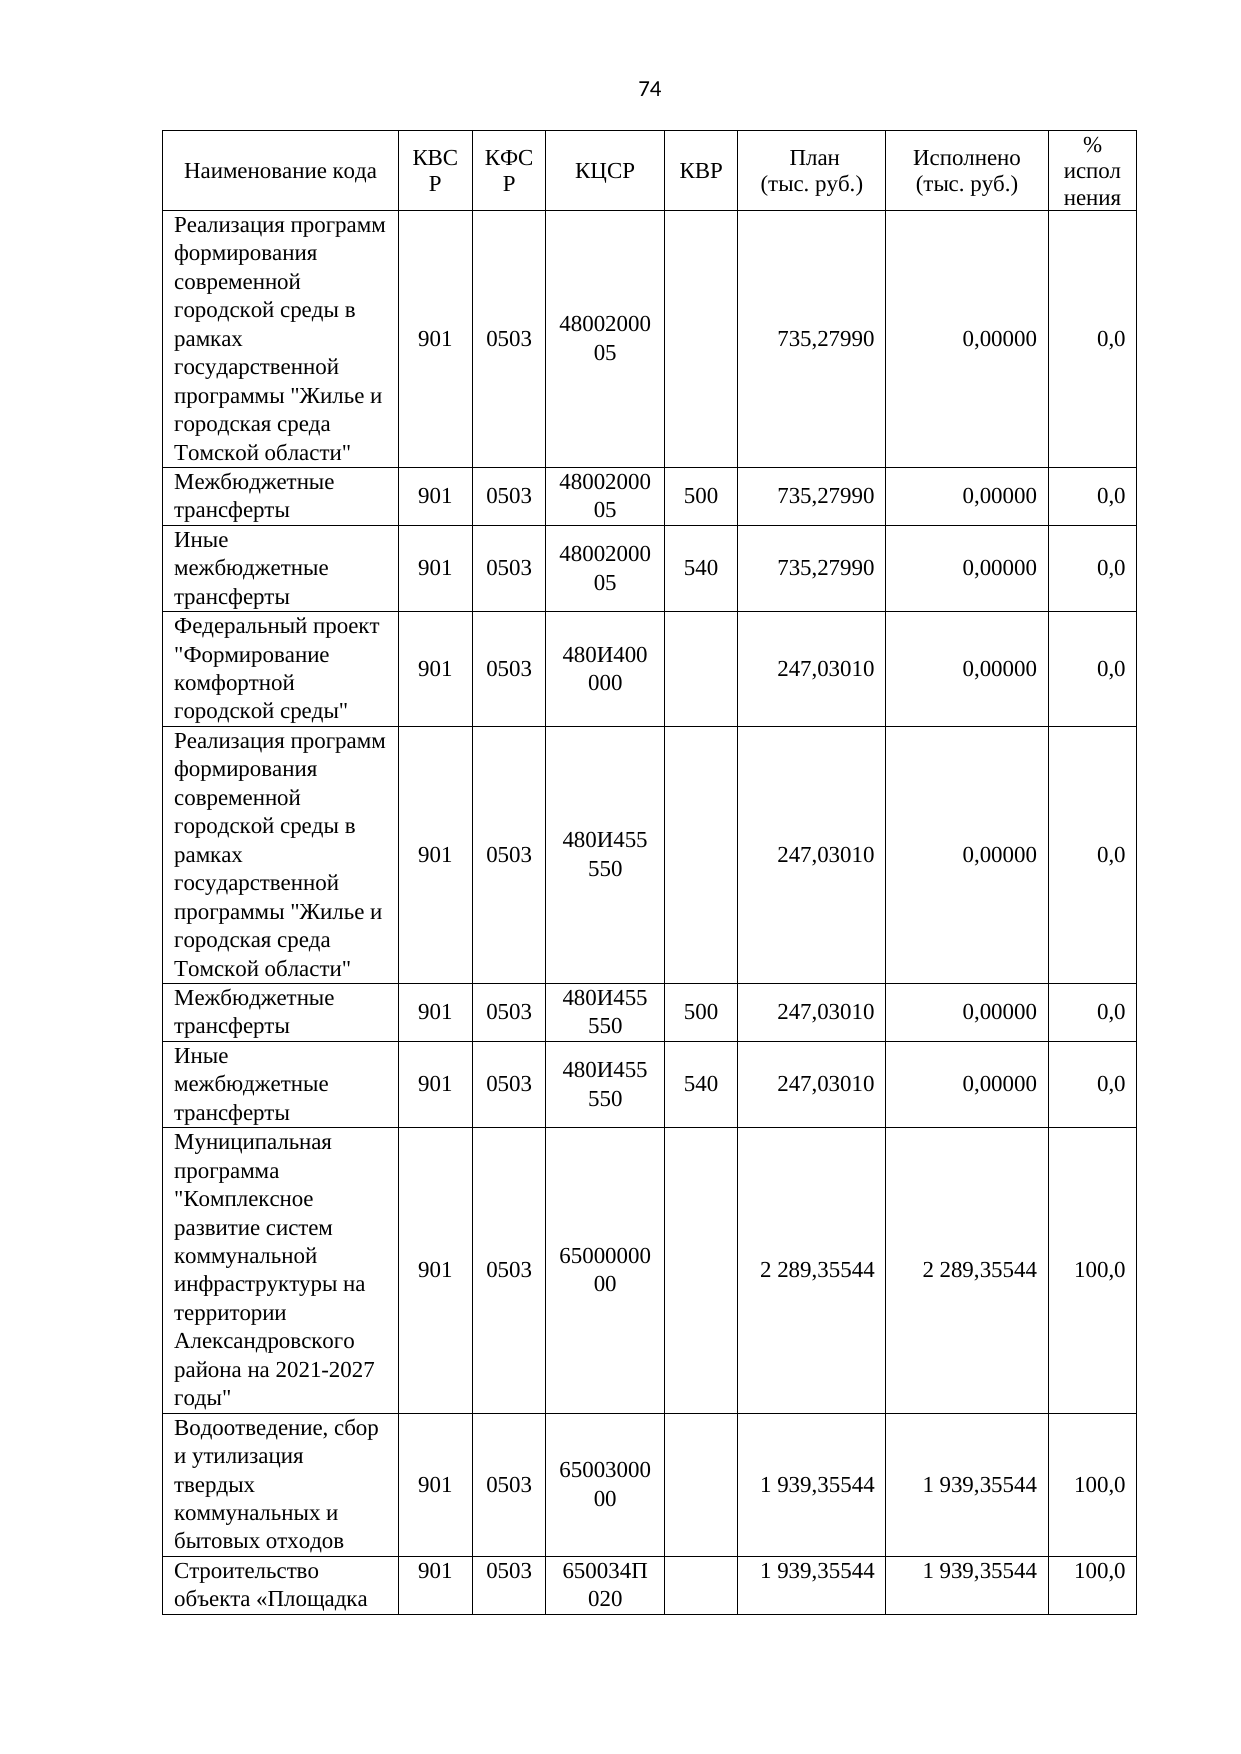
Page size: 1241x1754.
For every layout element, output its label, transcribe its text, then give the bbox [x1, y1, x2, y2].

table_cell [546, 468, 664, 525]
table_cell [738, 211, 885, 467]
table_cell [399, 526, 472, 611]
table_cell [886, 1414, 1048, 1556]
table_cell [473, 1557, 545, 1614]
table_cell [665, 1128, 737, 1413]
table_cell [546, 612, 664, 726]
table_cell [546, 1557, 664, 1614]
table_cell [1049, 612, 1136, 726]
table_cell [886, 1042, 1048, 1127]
table_header План (тыс. руб.) [738, 131, 885, 210]
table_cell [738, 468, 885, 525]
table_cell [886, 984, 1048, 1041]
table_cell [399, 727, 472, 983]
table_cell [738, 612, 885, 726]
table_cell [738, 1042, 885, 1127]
table_header Наименование кода [163, 131, 398, 210]
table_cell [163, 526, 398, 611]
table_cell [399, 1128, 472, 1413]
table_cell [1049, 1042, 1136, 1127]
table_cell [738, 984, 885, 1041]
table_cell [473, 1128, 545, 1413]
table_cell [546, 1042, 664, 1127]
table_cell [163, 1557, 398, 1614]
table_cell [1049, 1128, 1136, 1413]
table_header % исполнения [1049, 131, 1136, 210]
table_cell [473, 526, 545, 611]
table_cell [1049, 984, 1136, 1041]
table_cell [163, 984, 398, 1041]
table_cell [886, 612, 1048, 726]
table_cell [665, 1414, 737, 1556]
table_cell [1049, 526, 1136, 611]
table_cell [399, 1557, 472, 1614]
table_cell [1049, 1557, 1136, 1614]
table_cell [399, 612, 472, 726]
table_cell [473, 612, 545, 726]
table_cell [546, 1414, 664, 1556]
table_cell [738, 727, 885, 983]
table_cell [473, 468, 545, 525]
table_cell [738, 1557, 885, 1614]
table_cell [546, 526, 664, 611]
table_header КВР [665, 131, 737, 210]
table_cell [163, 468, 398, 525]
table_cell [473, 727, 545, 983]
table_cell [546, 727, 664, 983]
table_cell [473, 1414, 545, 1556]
table_header КВСР [399, 131, 472, 210]
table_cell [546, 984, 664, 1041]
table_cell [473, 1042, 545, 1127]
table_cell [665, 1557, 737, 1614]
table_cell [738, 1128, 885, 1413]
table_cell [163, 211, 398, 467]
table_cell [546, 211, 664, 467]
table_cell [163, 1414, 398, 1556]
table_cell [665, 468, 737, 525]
table_header КФСР [473, 131, 545, 210]
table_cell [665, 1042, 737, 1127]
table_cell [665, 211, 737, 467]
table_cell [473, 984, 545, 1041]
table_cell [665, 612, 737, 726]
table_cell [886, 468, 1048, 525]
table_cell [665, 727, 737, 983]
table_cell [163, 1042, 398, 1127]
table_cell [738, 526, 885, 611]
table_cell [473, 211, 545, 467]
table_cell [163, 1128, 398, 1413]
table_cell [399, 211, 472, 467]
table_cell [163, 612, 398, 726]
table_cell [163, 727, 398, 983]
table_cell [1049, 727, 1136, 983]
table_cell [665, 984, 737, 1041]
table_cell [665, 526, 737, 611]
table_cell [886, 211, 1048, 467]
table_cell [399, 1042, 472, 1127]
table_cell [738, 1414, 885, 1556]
table_header КЦСР [546, 131, 664, 210]
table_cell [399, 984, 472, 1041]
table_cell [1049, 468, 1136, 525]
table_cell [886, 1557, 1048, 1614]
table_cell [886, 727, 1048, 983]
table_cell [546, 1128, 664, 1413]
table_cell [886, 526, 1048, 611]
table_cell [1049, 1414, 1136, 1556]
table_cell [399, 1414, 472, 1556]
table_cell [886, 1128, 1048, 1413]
table_header Исполнено (тыс. руб.) [886, 131, 1048, 210]
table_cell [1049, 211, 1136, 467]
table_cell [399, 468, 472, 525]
